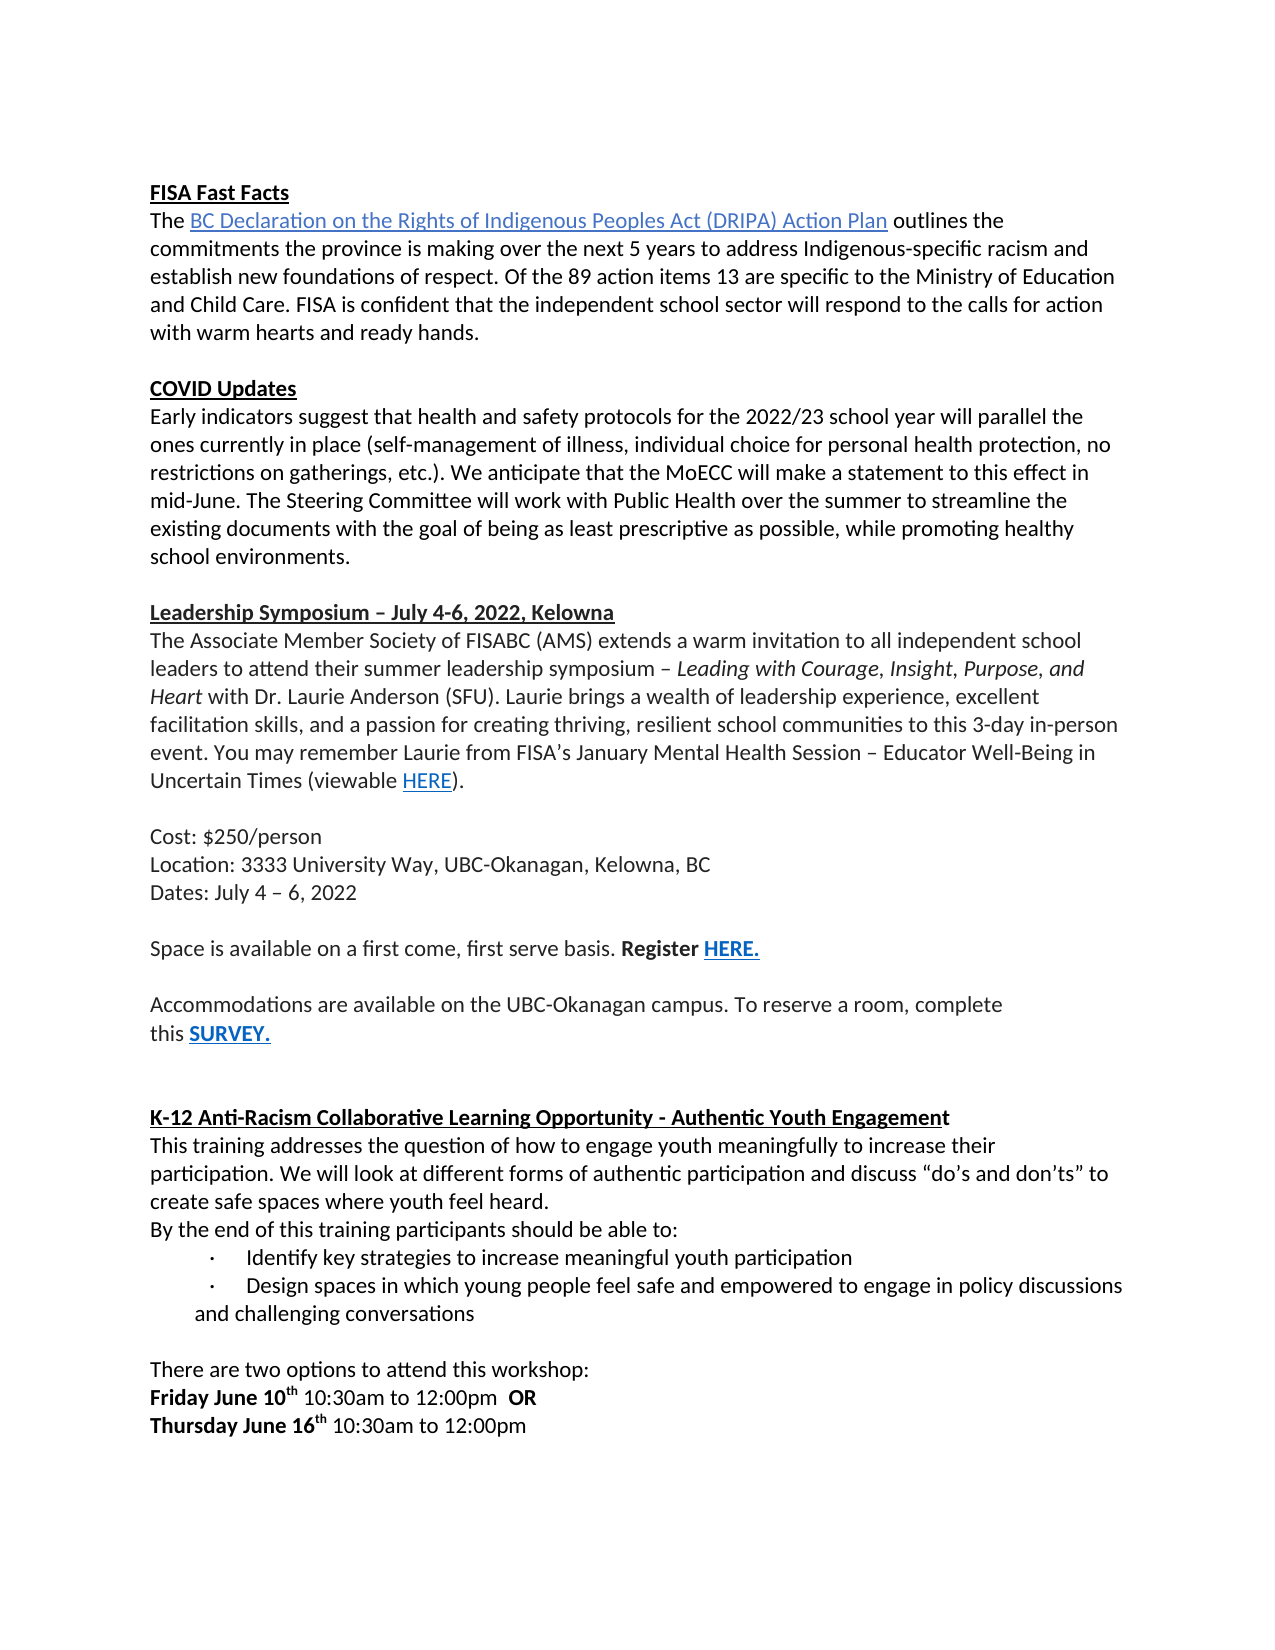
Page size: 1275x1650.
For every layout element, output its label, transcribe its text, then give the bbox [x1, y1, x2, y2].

text Early indicators suggest that health and safety protocols for the 2022/23 school year will parallel the ones currently in place (self-management of illness, individual choice for personal health protection, no restrictions on gatherings, etc.). We anticipate that the MoECC will make a statement to this effect in mid-June. The Steering Committee will work with Public Health over the summer to streamline the existing documents with the goal of being as least prescriptive as possible, while promoting healthy school environments. [150, 402, 1125, 570]
text Location: 3333 University Way, UBC-Okanagan, Kelowna, BC [150, 851, 1125, 878]
text Dates: July 4 – 6, 2022 [150, 878, 1125, 907]
text Accommodations are available on the UBC-Okanagan campus. To reserve a room, complete this SURVEY. [150, 991, 1125, 1047]
text Thursday June 16th 10:30am to 12:00pm [150, 1411, 1125, 1439]
text This training addresses the question of how to engage youth meaningfully to increase their participation. We will look at different forms of authentic participation and discuss “do’s and don’ts” to create safe spaces where youth feel heard. [150, 1131, 1125, 1215]
text By the end of this training participants should be able to: [150, 1215, 1125, 1243]
text K-12 Anti-Racism Collaborative Learning Opportunity - Authentic Youth Engagement [150, 1103, 1125, 1131]
text FISA Fast Facts [150, 178, 1125, 206]
text Cost: $250/person [150, 822, 1125, 851]
text The BC Declaration on the Rights of Indigenous Peoples Act (DRIPA) Action Plan outlines the commitments the province is making over the next 5 years to address Indigenous-specific racism and establish new foundations of respect. Of the 89 action items 13 are specific to the Ministry of Education and Child Care. FISA is confident that the independent school sector will respond to the calls for action with warm hearts and ready hands. [150, 206, 1125, 346]
text · Identify key strategies to increase meaningful youth participation [194, 1243, 1125, 1271]
text The Associate Member Society of FISABC (AMS) extends a warm invitation to all independent school leaders to attend their summer leadership symposium – Leading with Courage, Insight, Purpose, and Heart with Dr. Laurie Anderson (SFU). Laurie brings a wealth of leadership experience, excellent facilitation skills, and a passion for creating thriving, resilient school communities to this 3-day in-person event. You may remember Laurie from FISA’s January Mental Health Session – Educator Well-Being in Uncertain Times (viewable HERE). [150, 626, 1125, 794]
text · Design spaces in which young people feel safe and empowered to engage in policy discussions and challenging conversations [194, 1271, 1125, 1327]
text There are two options to attend this workshop: [150, 1355, 1125, 1383]
text Leadership Symposium – July 4-6, 2022, Kelowna [150, 598, 1125, 626]
text COVID Updates [150, 374, 1125, 402]
text Space is available on a first come, first serve basis. Register HERE. [150, 934, 1125, 963]
text Friday June 10th 10:30am to 12:00pm OR [150, 1383, 1125, 1411]
